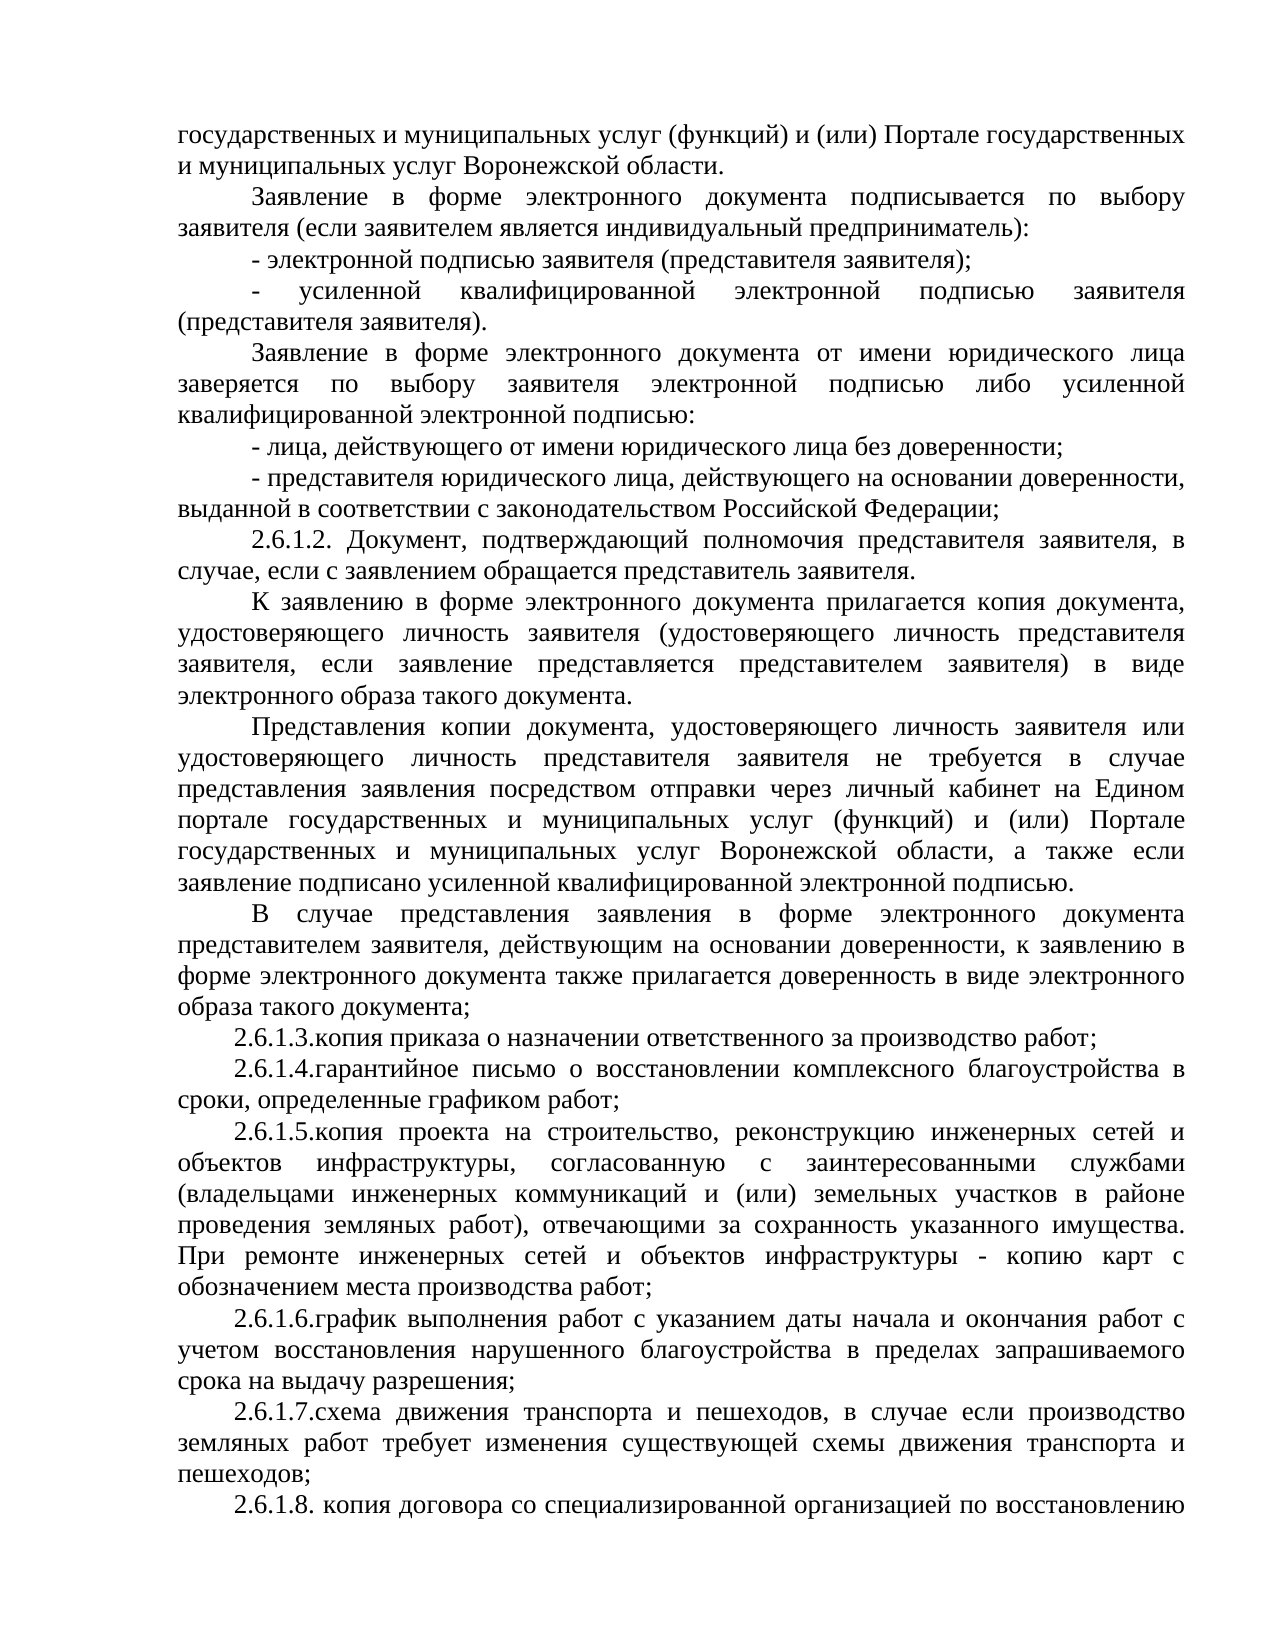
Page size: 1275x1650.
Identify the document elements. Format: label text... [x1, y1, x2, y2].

text 2.6.1.3.копия приказа о назначении ответственного за производство работ; [177, 1021, 1186, 1052]
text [177, 1488, 1186, 1520]
text 2.6.1.2. Документ, подтверждающий полномочия представителя заявителя, в случае, если с заявлением обращается представитель заявителя. [177, 523, 1186, 585]
text Заявление в форме электронного документа от имени юридического лица заверяется по выбору заявителя электронной подписью либо усиленной квалифицированной электронной подписью: [177, 336, 1186, 429]
text - усиленной квалифицированной электронной подписью заявителя (представителя заявителя). [177, 274, 1186, 336]
text Представления копии документа, удостоверяющего личность заявителя или удостоверяющего личность представителя заявителя не требуется в случае представления заявления посредством отправки через личный кабинет на Едином портале государственных и муниципальных услуг (функций) и (или) Портале государственных и муниципальных услуг Воронежской области, а также если заявление подписано усиленной квалифицированной электронной подписью. [177, 710, 1186, 897]
text Заявление в форме электронного документа подписывается по выбору заявителя (если заявителем является индивидуальный предприниматель): [177, 180, 1186, 243]
text К заявлению в форме электронного документа прилагается копия документа, удостоверяющего личность заявителя (удостоверяющего личность представителя заявителя, если заявление представляется представителем заявителя) в виде электронного образа такого документа. [177, 585, 1186, 710]
text В случае представления заявления в форме электронного документа представителем заявителя, действующим на основании доверенности, к заявлению в форме электронного документа также прилагается доверенность в виде электронного образа такого документа; [177, 897, 1186, 1021]
text - представителя юридического лица, действующего на основании доверенности, выданной в соответствии с законодательством Российской Федерации; [177, 461, 1186, 523]
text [177, 118, 1186, 180]
text 2.6.1.5.копия проекта на строительство, реконструкцию инженерных сетей и объектов инфраструктуры, согласованную с заинтересованными службами (владельцами инженерных коммуникаций и (или) земельных участков в районе проведения земляных работ), отвечающими за сохранность указанного имущества. При ремонте инженерных сетей и объектов инфраструктуры - копию карт с обозначением места производства работ; [177, 1115, 1186, 1302]
text 2.6.1.7.схема движения транспорта и пешеходов, в случае если производство земляных работ требует изменения существующей схемы движения транспорта и пешеходов; [177, 1395, 1186, 1488]
text 2.6.1.6.график выполнения работ с указанием даты начала и окончания работ с учетом восстановления нарушенного благоустройства в пределах запрашиваемого срока на выдачу разрешения; [177, 1302, 1186, 1395]
text 2.6.1.4.гарантийное письмо о восстановлении комплексного благоустройства в сроки, определенные графиком работ; [177, 1052, 1186, 1115]
text - лица, действующего от имени юридического лица без доверенности; [177, 429, 1186, 461]
text - электронной подписью заявителя (представителя заявителя); [177, 243, 1186, 274]
